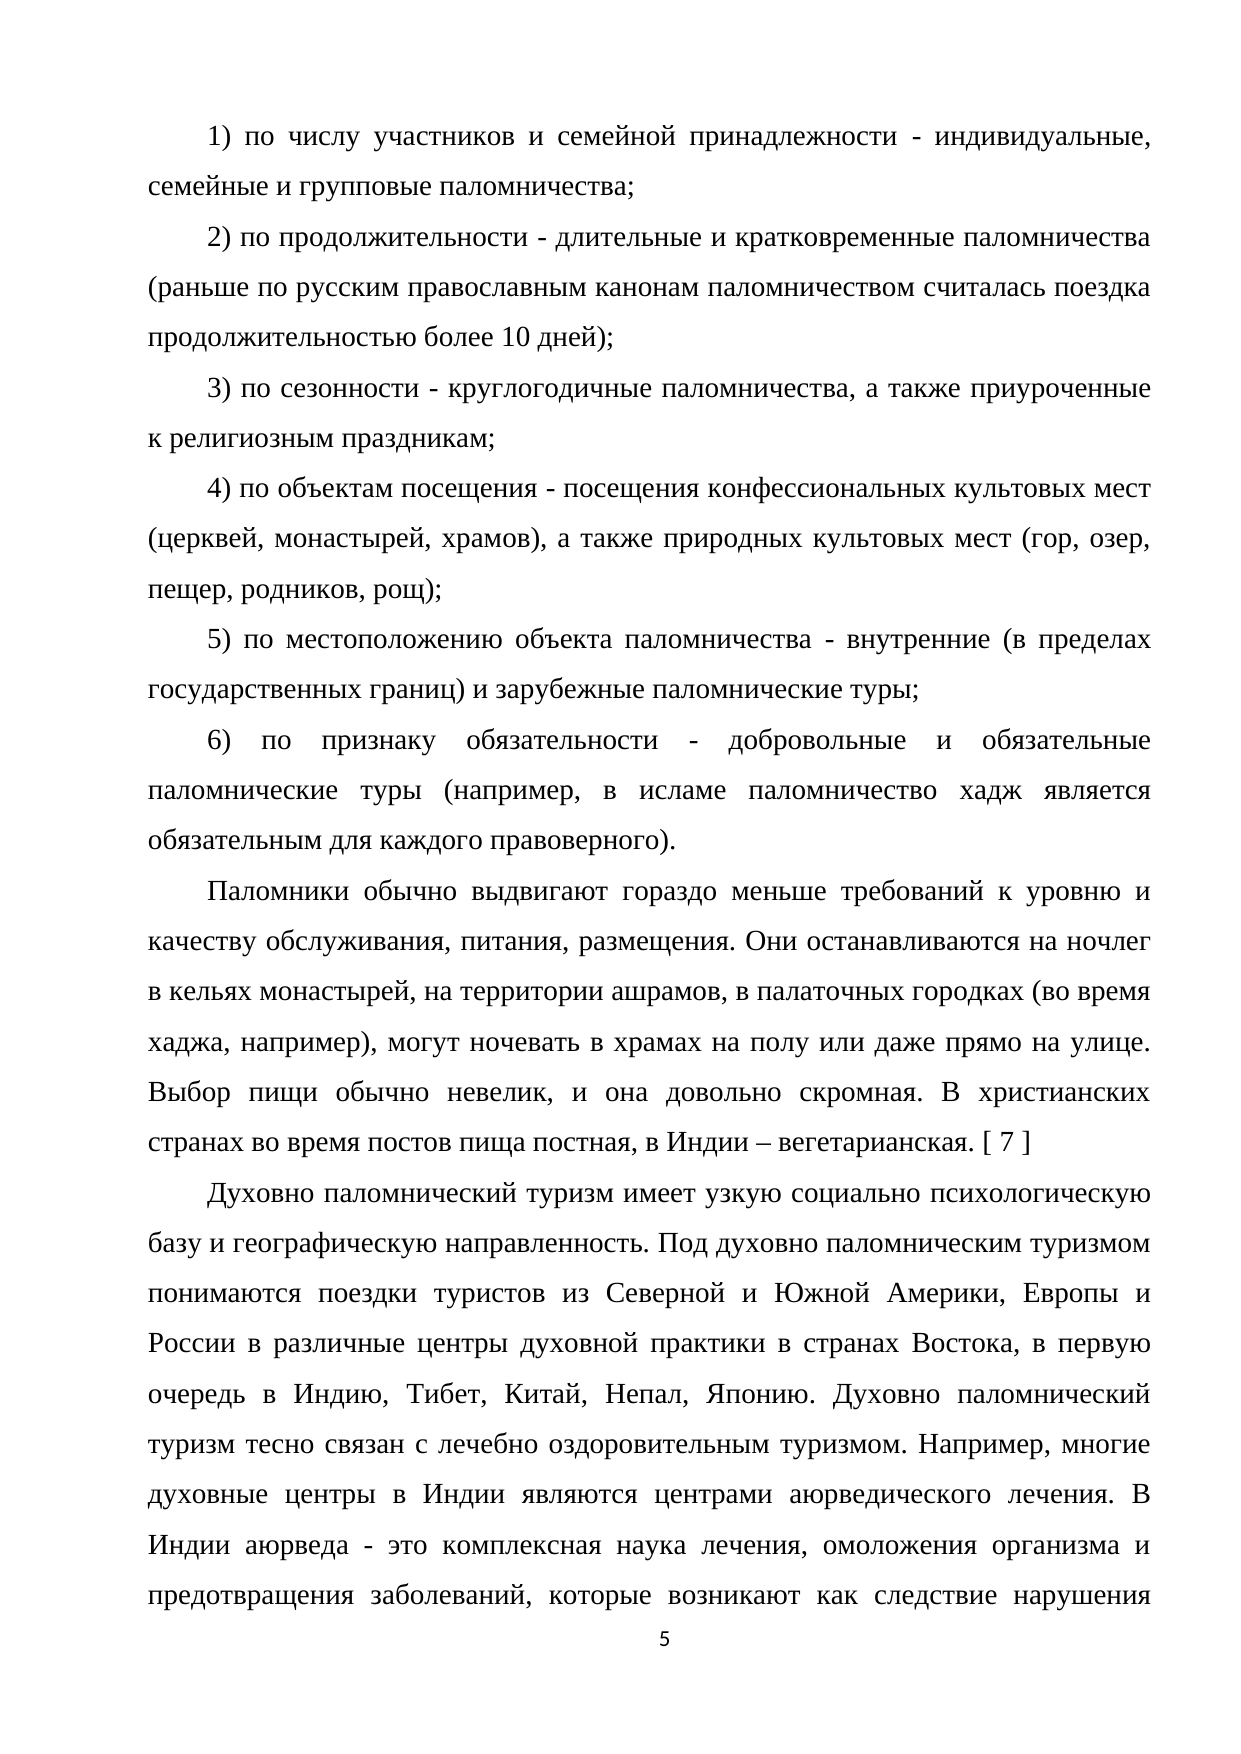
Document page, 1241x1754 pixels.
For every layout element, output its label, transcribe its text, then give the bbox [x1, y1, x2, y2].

text 3) по сезонности - круглогодичные паломничества, а также приуроченные к религиозным праздникам; [148, 370, 1152, 453]
text 6) по признаку обязательности - добровольные и обязательные паломнические туры (например, в исламе паломничество хадж является обязательным для каждого правоверного). [148, 722, 1152, 856]
text Паломники обычно выдвигают гораздо меньше требований к уровню и качеству обслуживания, питания, размещения. Они останавливаются на ночлег в кельях монастырей, на территории ашрамов, в палаточных городках (во время хаджа, например), могут ночевать в храмах на полу или даже прямо на улице. Выбор пищи обычно невелик, и она довольно скромная. В христианских странах во время постов пища постная, в Индии – вегетарианская. [ 7 ] [148, 873, 1152, 1158]
text 5) по местоположению объекта паломничества - внутренние (в пределах государственных границ) и зарубежные паломнические туры; [148, 621, 1152, 705]
text 2) по продолжительности - длительные и кратковременные паломничества (раньше по русским православным канонам паломничеством считалась поездка продолжительностью более 10 дней); [148, 219, 1152, 353]
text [148, 1175, 1152, 1611]
text 1) по числу участников и семейной принадлежности - индивидуальные, семейные и групповые паломничества; [148, 118, 1152, 202]
text 4) по объектам посещения - посещения конфессиональных культовых мест (церквей, монастырей, храмов), а также природных культовых мест (гор, озер, пещер, родников, рощ); [148, 470, 1152, 604]
